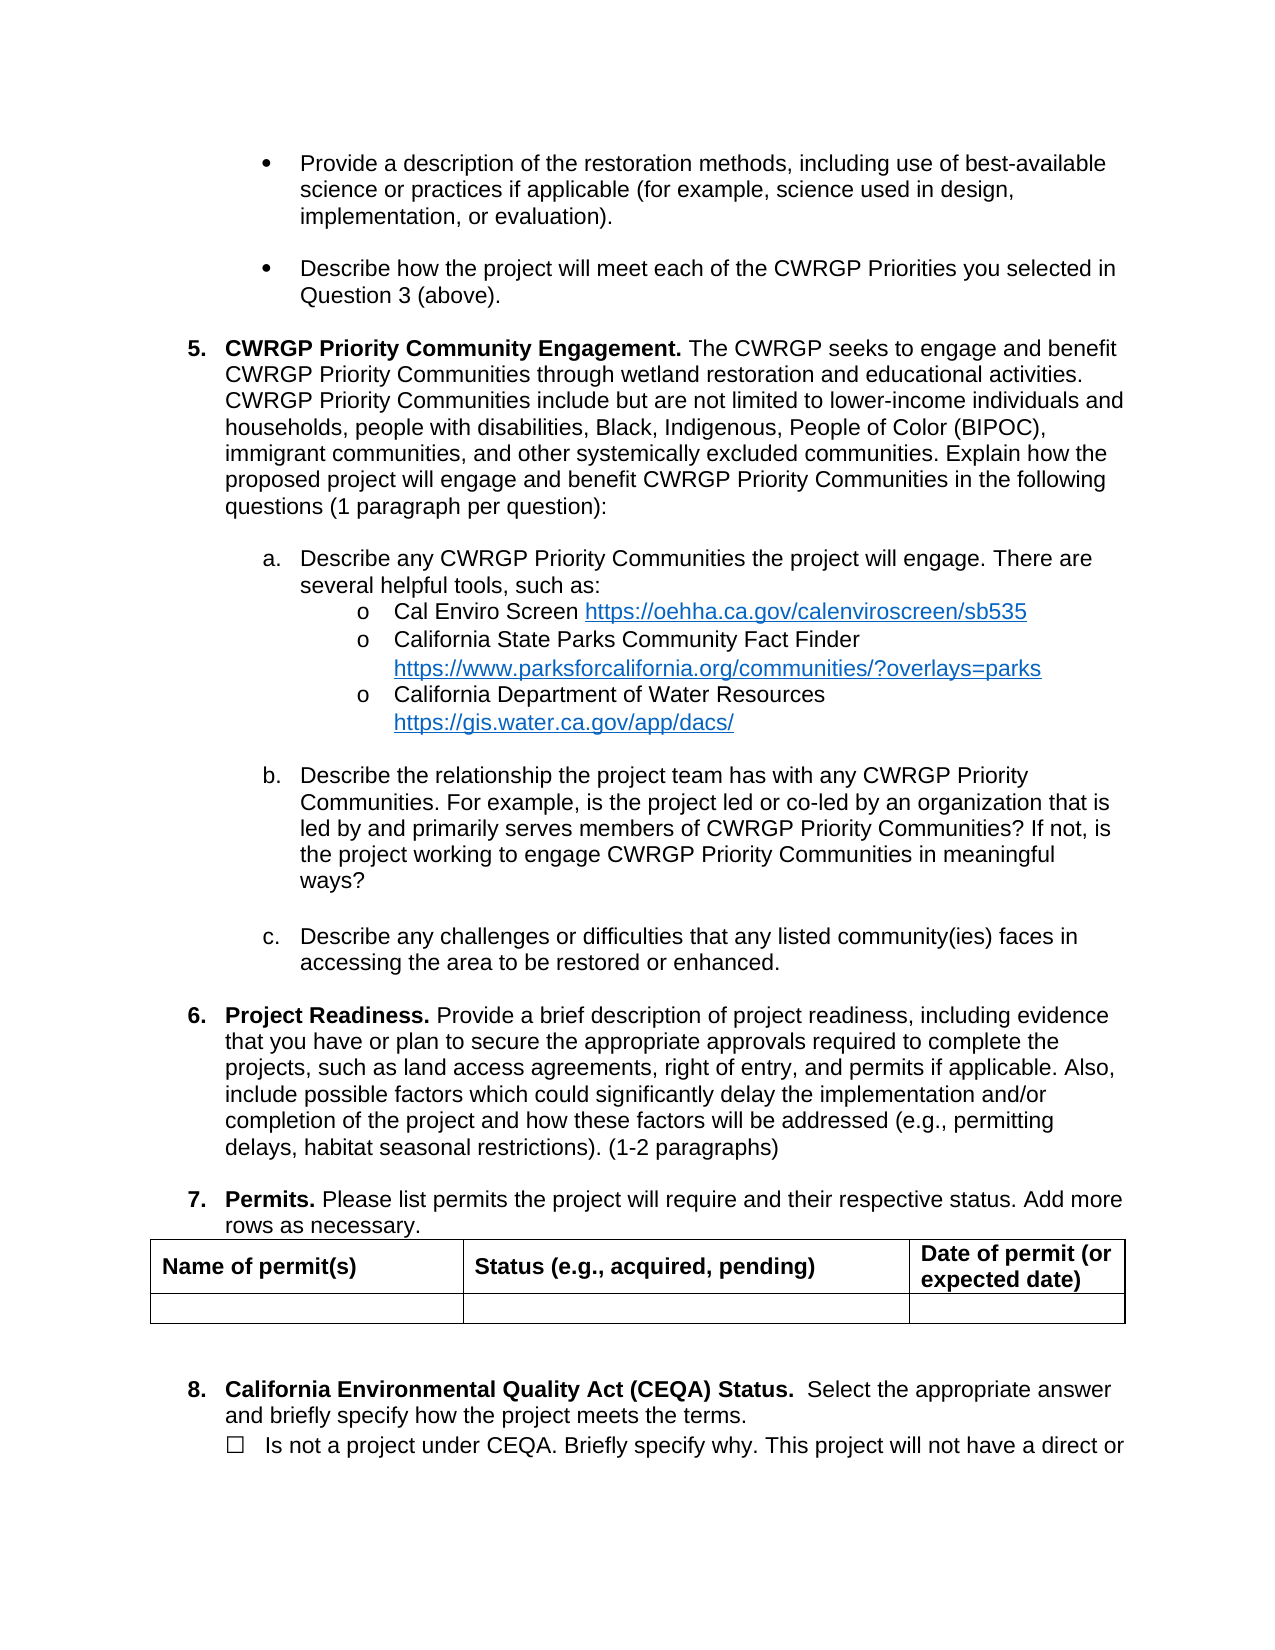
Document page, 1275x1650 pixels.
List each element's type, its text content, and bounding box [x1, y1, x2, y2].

list Cal Enviro Screen https://oehha.ca.gov/calenviroscreen/sb535 [356, 598, 1125, 626]
list Describe the relationship the project team has with any CWRGP Priority Communities. For example, is the project led or co-led by an organization that is led by and primarily serves members of CWRGP Priority Communities? If not, is the project working to engage CWRGP Priority Communities in meaningful ways? [262, 762, 1125, 894]
list Describe any challenges or difficulties that any listed community(ies) faces in accessing the area to be restored or enhanced. [262, 923, 1125, 975]
list Provide a description of the restoration methods, including use of best-available science or practices if applicable (for example, science used in design, implementation, or evaluation). [262, 150, 1125, 229]
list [187, 1376, 1125, 1460]
table_cell [910, 1294, 1124, 1322]
list Permits. Please list permits the project will require and their respective status. Add more rows as necessary. [187, 1186, 1125, 1239]
list CWRGP Priority Community Engagement. The CWRGP seeks to engage and benefit CWRGP Priority Communities through wetland restoration and educational activities. CWRGP Priority Communities include but are not limited to lower-income individuals and households, people with disabilities, Black, Indigenous, People of Color (BIPOC), immigrant communities, and other systemically excluded communities. Explain how the proposed project will engage and benefit CWRGP Priority Communities in the following questions (1 paragraph per question): [187, 334, 1125, 519]
table_header Name of permit(s) [151, 1240, 463, 1293]
table_cell [151, 1294, 463, 1322]
list Describe any CWRGP Priority Communities the project will engage. There are several helpful tools, such as: [262, 545, 1125, 598]
table_header Date of permit (or expected date) [910, 1240, 1124, 1293]
list Describe how the project will meet each of the CWRGP Priorities you selected in Question 3 (above). [262, 255, 1125, 308]
list California State Parks Community Fact Finder https://www.parksforcalifornia.org/communities/?overlays=parks [356, 626, 1125, 681]
table_cell [464, 1294, 909, 1322]
list Project Readiness. Provide a brief description of project readiness, including evidence that you have or plan to secure the appropriate approvals required to complete the projects, such as land access agreements, right of entry, and permits if applicable. Also, include possible factors which could significantly delay the implementation and/or completion of the project and how these factors will be addressed (e.g., permitting delays, habitat seasonal restrictions). (1-2 paragraphs) [187, 1002, 1125, 1160]
list California Department of Water Resources https://gis.water.ca.gov/app/dacs/ [356, 681, 1125, 736]
table_header Status (e.g., acquired, pending) [464, 1240, 909, 1293]
